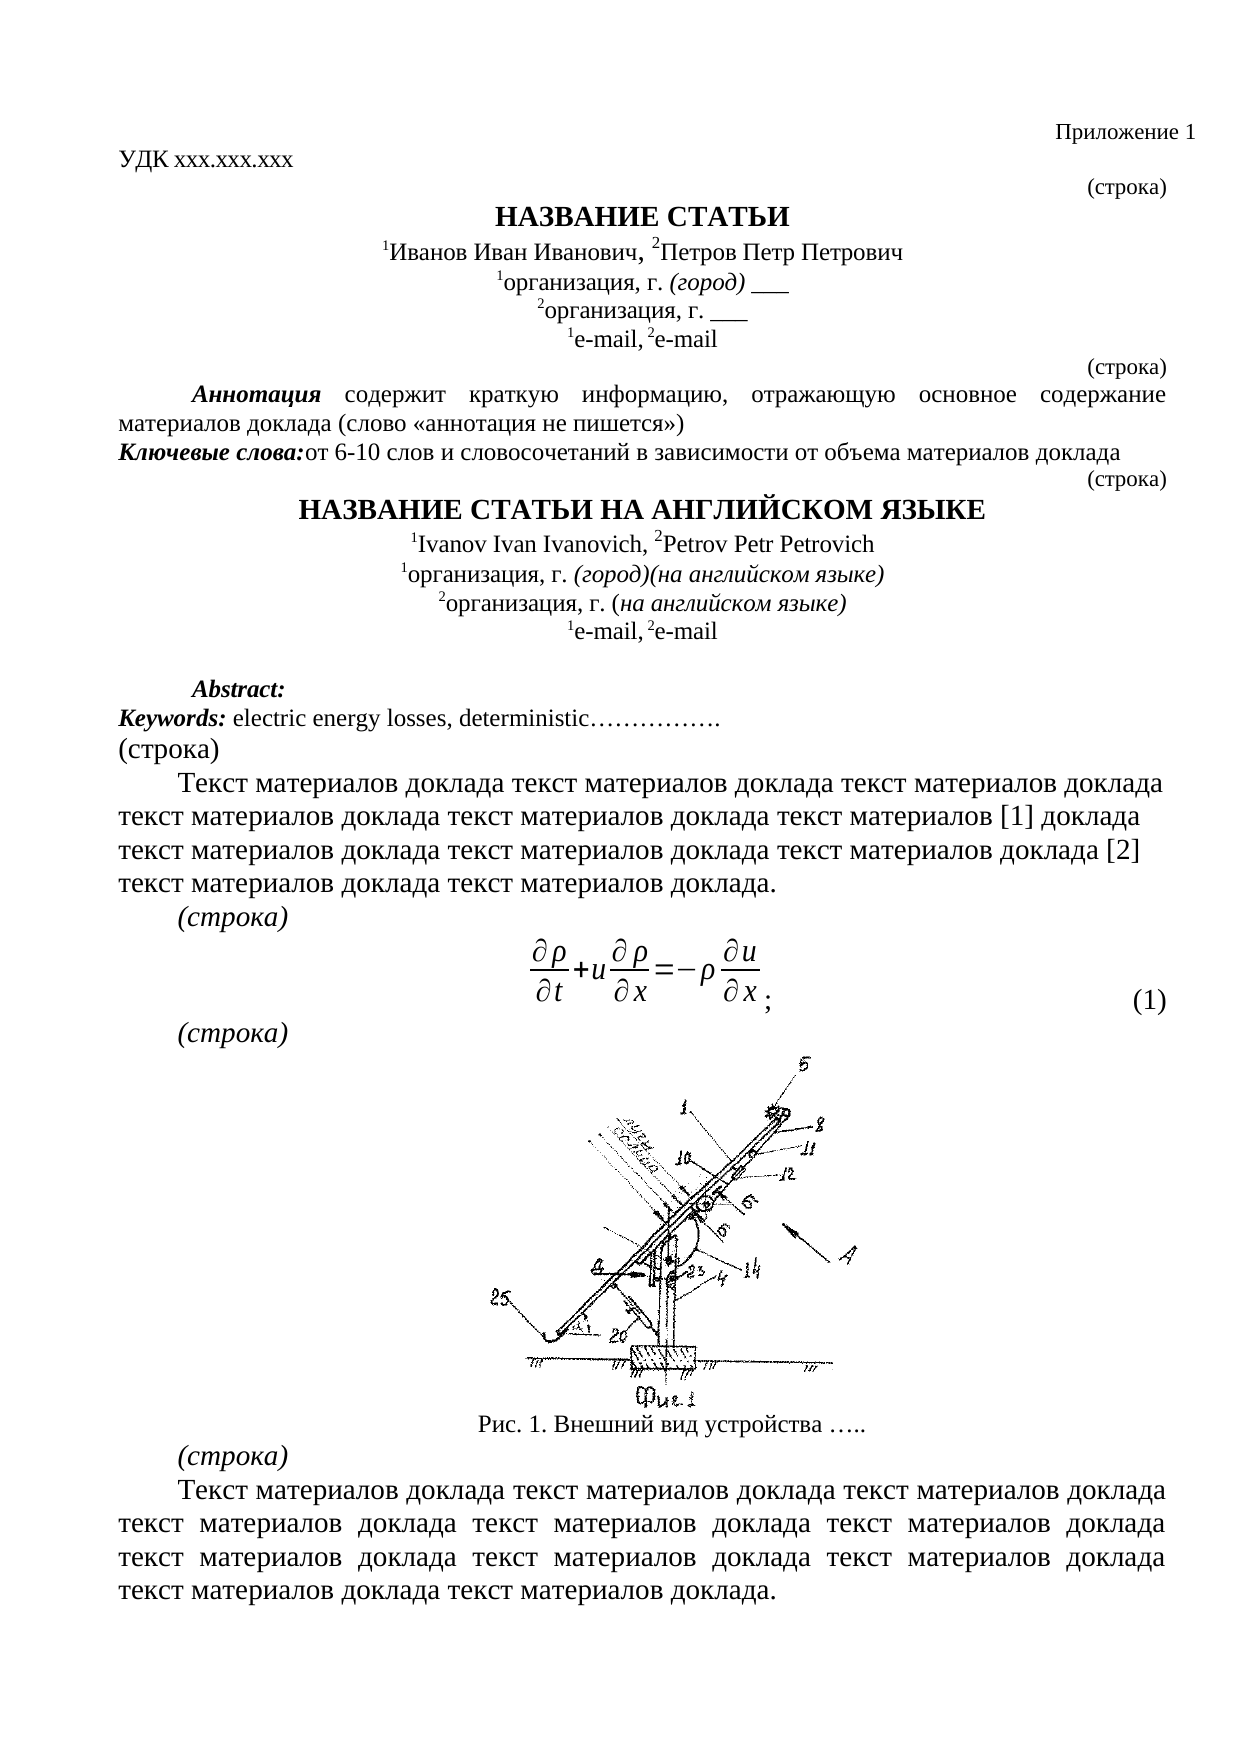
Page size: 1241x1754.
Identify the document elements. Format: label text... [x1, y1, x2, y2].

text (строка) [118, 173, 1167, 199]
text 1Иванов Иван Иванович, 2Петров Петр Петрович [118, 233, 1167, 267]
text 2организация, г. (на английском языке) [118, 588, 1167, 616]
text (строка) [118, 731, 1167, 765]
text ; (1) [118, 933, 1167, 1016]
text Текст материалов доклада текст материалов доклада текст материалов доклада текст материалов доклада текст материалов доклада текст материалов [1] доклада текст материалов доклада текст материалов доклада текст материалов доклада [2] текст материалов доклада текст материалов доклада. [118, 765, 1167, 899]
text 1e-mail, 2e-mail [118, 324, 1167, 353]
text (строка) [118, 1016, 1167, 1049]
text Abstract: [118, 674, 1167, 703]
text Текст материалов доклада текст материалов доклада текст материалов доклада текст материалов доклада текст материалов доклада текст материалов доклада текст материалов доклада текст материалов доклада текст материалов доклада текст материалов доклада текст материалов доклада. [118, 1472, 1167, 1606]
text 1e-mail, 2e-mail [118, 616, 1167, 645]
text 1Ivanov Ivan Ivanovich, 2Petrov Petr Petrovich [118, 525, 1167, 559]
text Название статьи на английском языке [118, 492, 1167, 525]
text (строка) [118, 1438, 1167, 1472]
text УДК ххх.ххх.ххх [118, 144, 1167, 173]
text 2организация, г. ___ [118, 295, 1167, 324]
text Рис. 1. Внешний вид устройства ….. [118, 1409, 1167, 1438]
text НАЗВАНИЕ СТАТЬИ [118, 199, 1167, 233]
text (строка) [118, 353, 1167, 379]
text Аннотация содержит краткую информацию, отражающую основное содержание материалов доклада (слово «аннотация не пишется») [118, 379, 1167, 437]
text (строка) [118, 899, 1167, 933]
text Ключевые слова:от 6-10 слов и словосочетаний в зависимости от объема материалов доклада [118, 437, 1167, 466]
picture [486, 1049, 858, 1410]
text Приложение 1 [103, 118, 1196, 144]
text (строка) [118, 466, 1167, 492]
text 1организация, г. (город) ___ [118, 267, 1167, 295]
text Keywords: electric energy losses, deterministic……………. [118, 703, 1167, 731]
text 1организация, г. (город)(на английском языке) [118, 559, 1167, 588]
